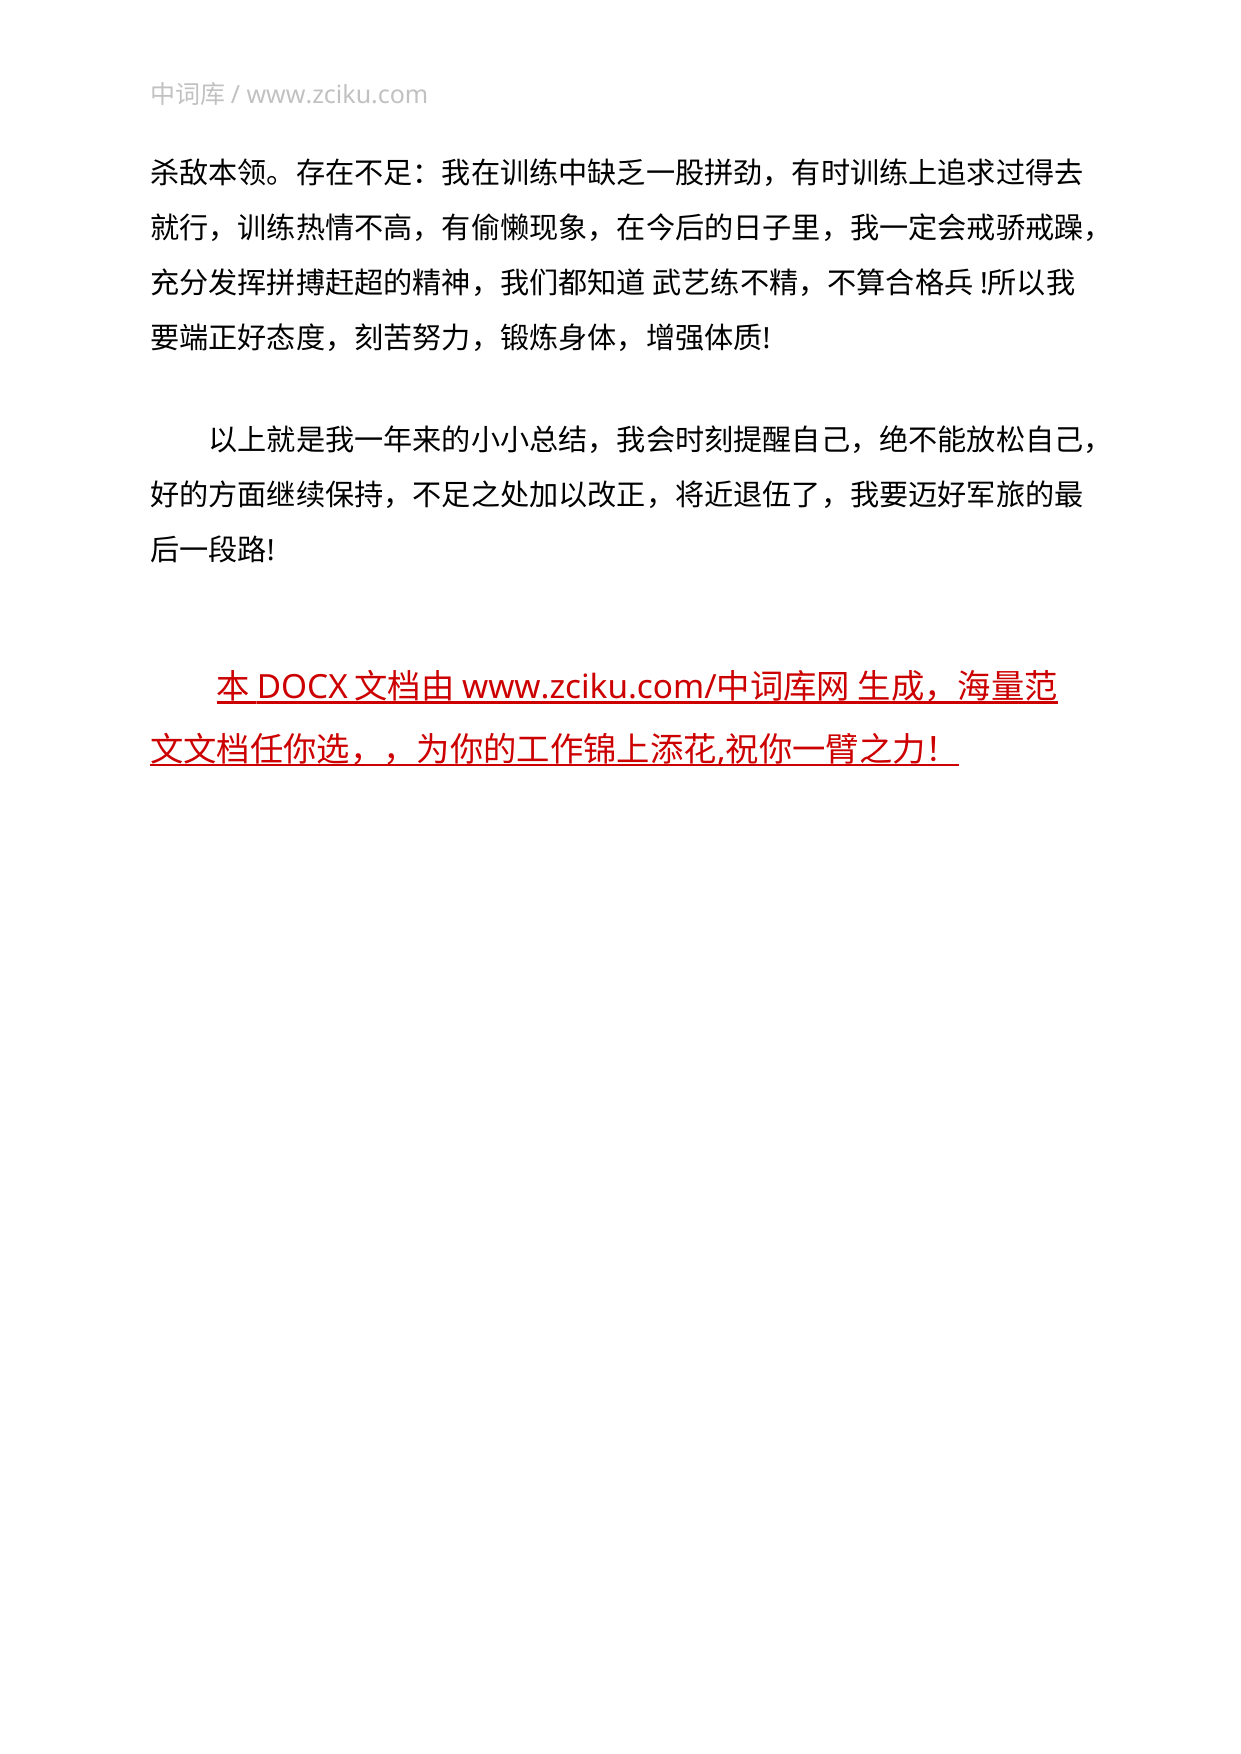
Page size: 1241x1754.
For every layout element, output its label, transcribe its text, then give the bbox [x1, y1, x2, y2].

text 以上就是我一年来的小小总结，我会时刻提醒自己，绝不能放松自己，好的方面继续保持，不足之处加以改正，将近退伍了，我要迈好军旅的最后一段路! [150, 417, 1090, 569]
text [150, 150, 1090, 357]
text 本DOCX文档由 www.zciku.com/中词库网 生成，海量范文文档任你选，，为你的工作锦上添花,祝你一臂之力！ [150, 660, 1090, 771]
